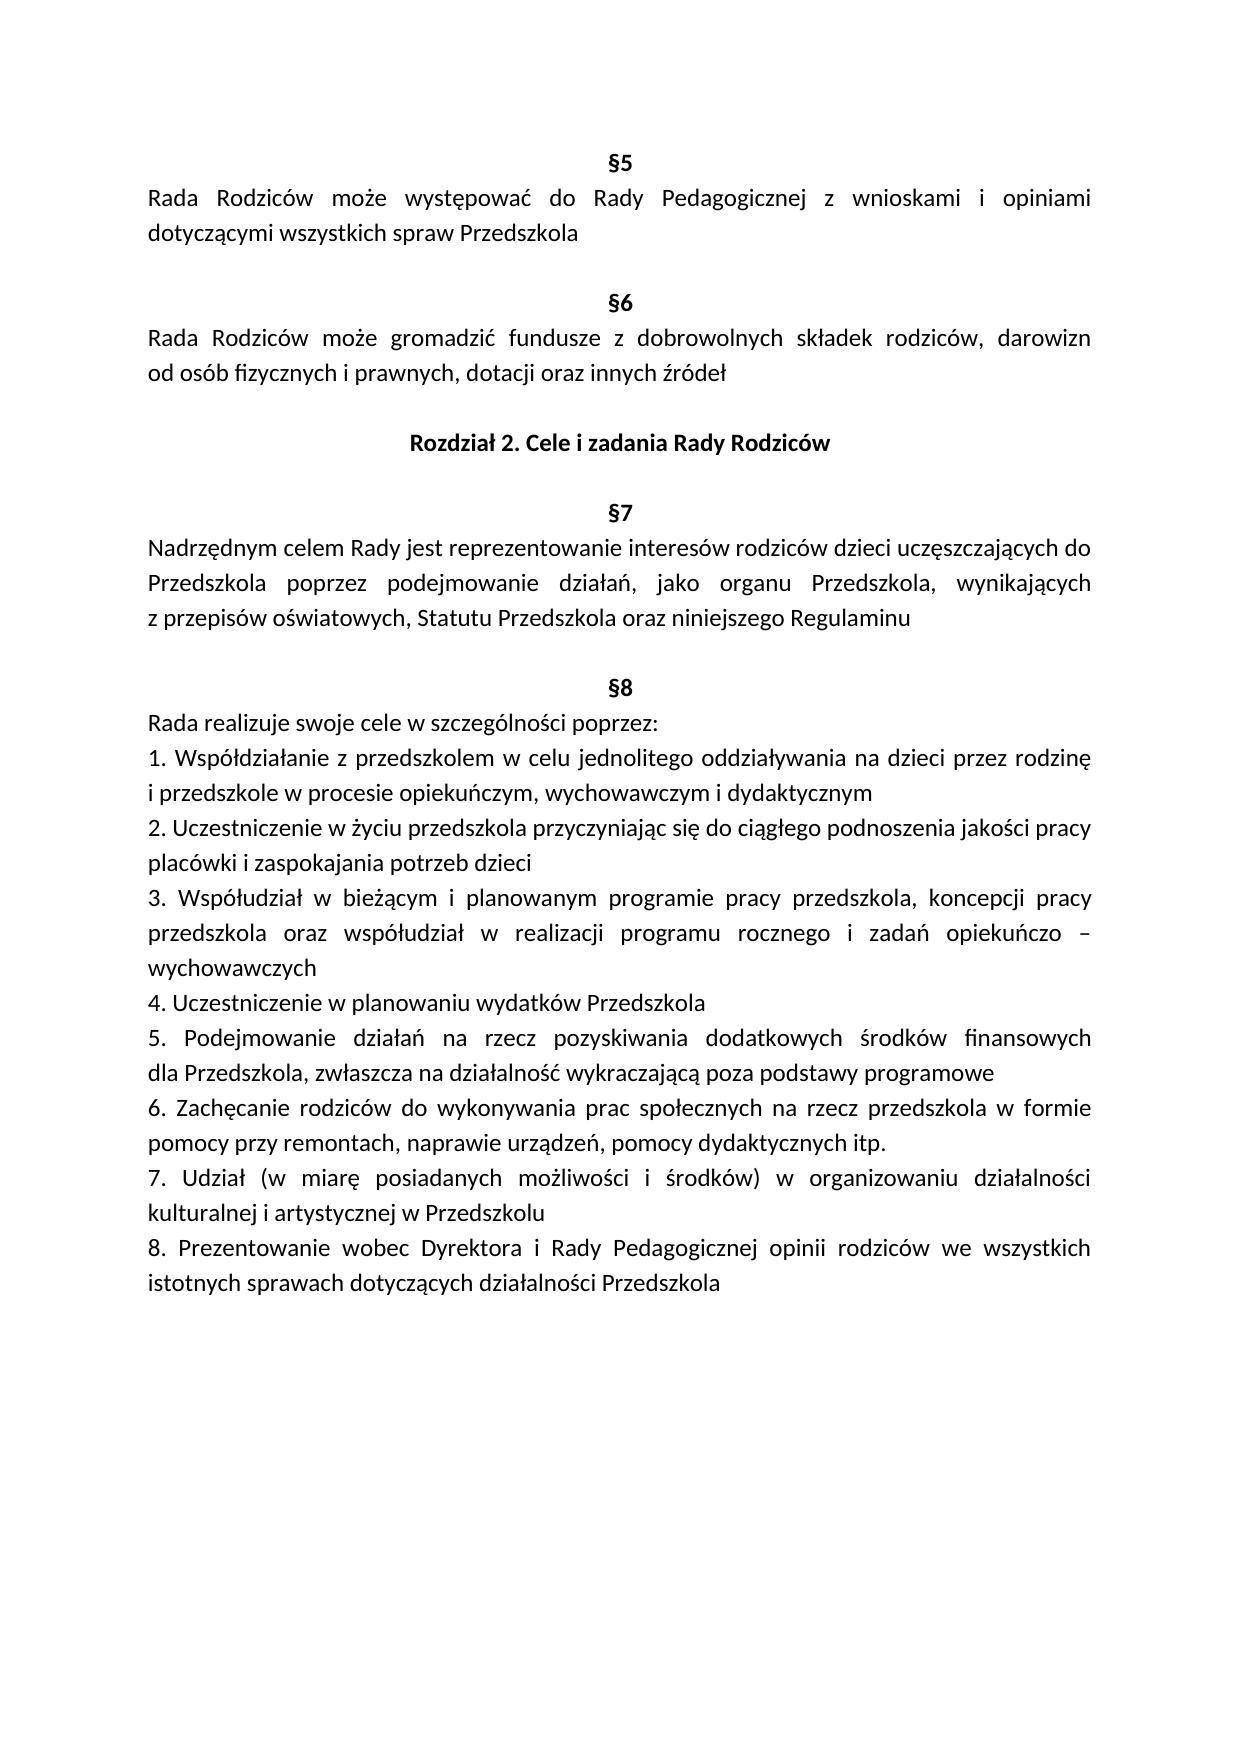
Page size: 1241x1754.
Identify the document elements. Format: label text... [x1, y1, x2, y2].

text 8. Prezentowanie wobec Dyrektora i Rady Pedagogicznej opinii rodziców we wszystkich istotnych sprawach dotyczących działalności Przedszkola [148, 1233, 1093, 1298]
text 5. Podejmowanie działań na rzecz pozyskiwania dodatkowych środków finansowych dla Przedszkola, zwłaszcza na działalność wykraczającą poza podstawy programowe [148, 1023, 1093, 1088]
text 1. Współdziałanie z przedszkolem w celu jednolitego oddziaływania na dzieci przez rodzinę i przedszkole w procesie opiekuńczym, wychowawczym i dydaktycznym [148, 743, 1093, 808]
text Rada Rodziców może występować do Rady Pedagogicznej z wnioskami i opiniami dotyczącymi wszystkich spraw Przedszkola [148, 183, 1093, 248]
text 4. Uczestniczenie w planowaniu wydatków Przedszkola [148, 988, 1093, 1018]
text §7 [148, 498, 1093, 528]
text §8 [148, 673, 1093, 703]
text Rada realizuje swoje cele w szczególności poprzez: [148, 708, 1093, 738]
text Rada Rodziców może gromadzić fundusze z dobrowolnych składek rodziców, darowizn od osób fizycznych i prawnych, dotacji oraz innych źródeł [148, 323, 1093, 388]
text §5 [148, 148, 1093, 178]
text Nadrzędnym celem Rady jest reprezentowanie interesów rodziców dzieci uczęszczających do Przedszkola poprzez podejmowanie działań, jako organu Przedszkola, wynikających z przepisów oświatowych, Statutu Przedszkola oraz niniejszego Regulaminu [148, 533, 1093, 633]
text Rozdział 2. Cele i zadania Rady Rodziców [148, 428, 1093, 458]
text 2. Uczestniczenie w życiu przedszkola przyczyniając się do ciągłego podnoszenia jakości pracy placówki i zaspokajania potrzeb dzieci [148, 813, 1093, 878]
text §6 [148, 288, 1093, 318]
text 6. Zachęcanie rodziców do wykonywania prac społecznych na rzecz przedszkola w formie pomocy przy remontach, naprawie urządzeń, pomocy dydaktycznych itp. [148, 1093, 1093, 1158]
text 3. Współudział w bieżącym i planowanym programie pracy przedszkola, koncepcji pracy przedszkola oraz współudział w realizacji programu rocznego i zadań opiekuńczo – wychowawczych [148, 883, 1093, 983]
text 7. Udział (w miarę posiadanych możliwości i środków) w organizowaniu działalności kulturalnej i artystycznej w Przedszkolu [148, 1163, 1093, 1228]
